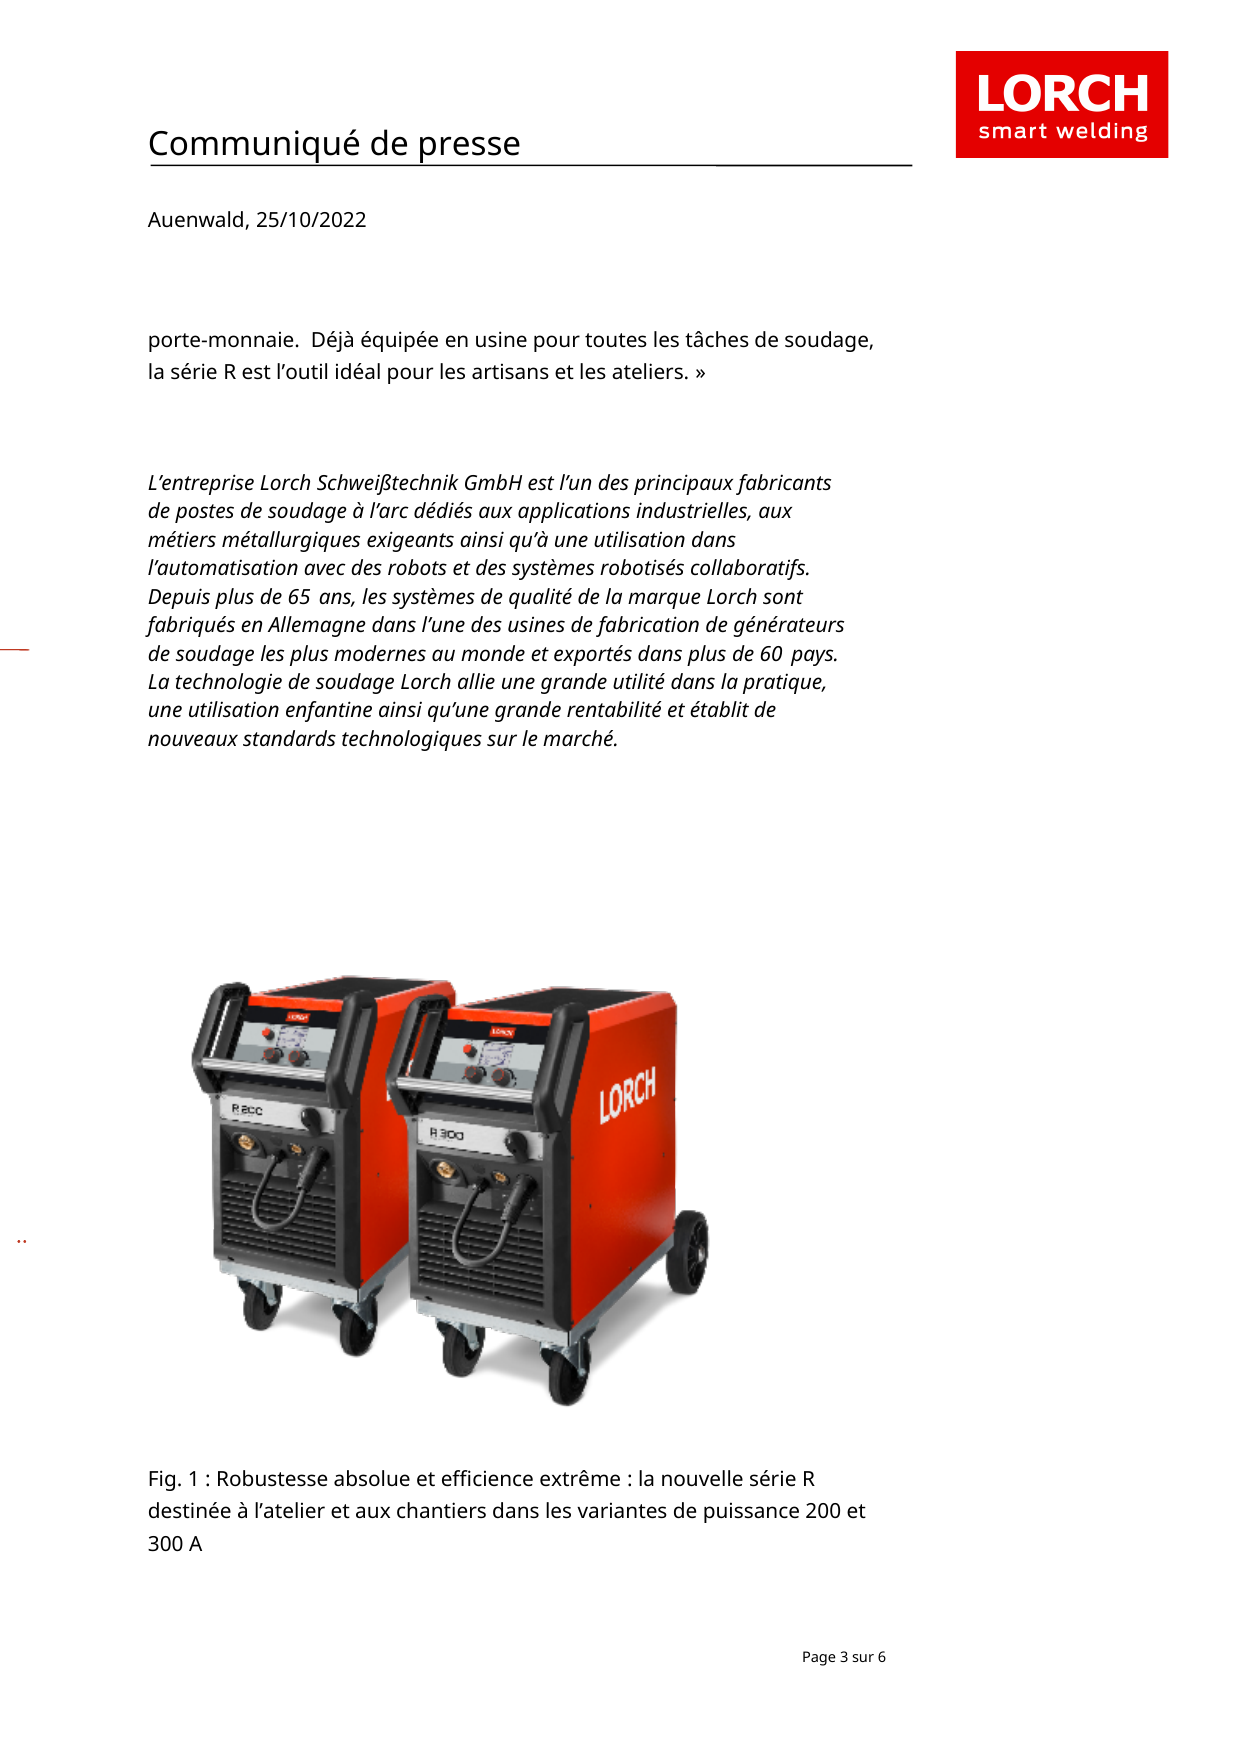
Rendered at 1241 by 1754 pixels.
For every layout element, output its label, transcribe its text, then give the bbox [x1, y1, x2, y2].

text L’entreprise Lorch Schweißtechnik GmbH est l’un des principaux fabricants de postes de soudage à l’arc dédiés aux applications industrielles, aux métiers métallurgiques exigeants ainsi qu’à une utilisation dans l’automatisation avec des robots et des systèmes robotisés collaboratifs. Depuis plus de 65 ans, les systèmes de qualité de la marque Lorch sont fabriqués en Allemagne dans l’une des usines de fabrication de générateurs de soudage les plus modernes au monde et exportés dans plus de 60 pays. La technologie de soudage Lorch allie une grande utilité dans la pratique, une utilisation enfantine ainsi qu’une grande rentabilité et établit de nouveaux standards technologiques sur le marché. [148, 468, 856, 752]
picture [955, 51, 1169, 158]
text Fig. 1 : Robustesse absolue et efficience extrême : la nouvelle série R destinée à l’atelier et aux chantiers dans les variantes de puissance 200 et 300 A [148, 1464, 886, 1557]
picture [147, 923, 738, 1439]
